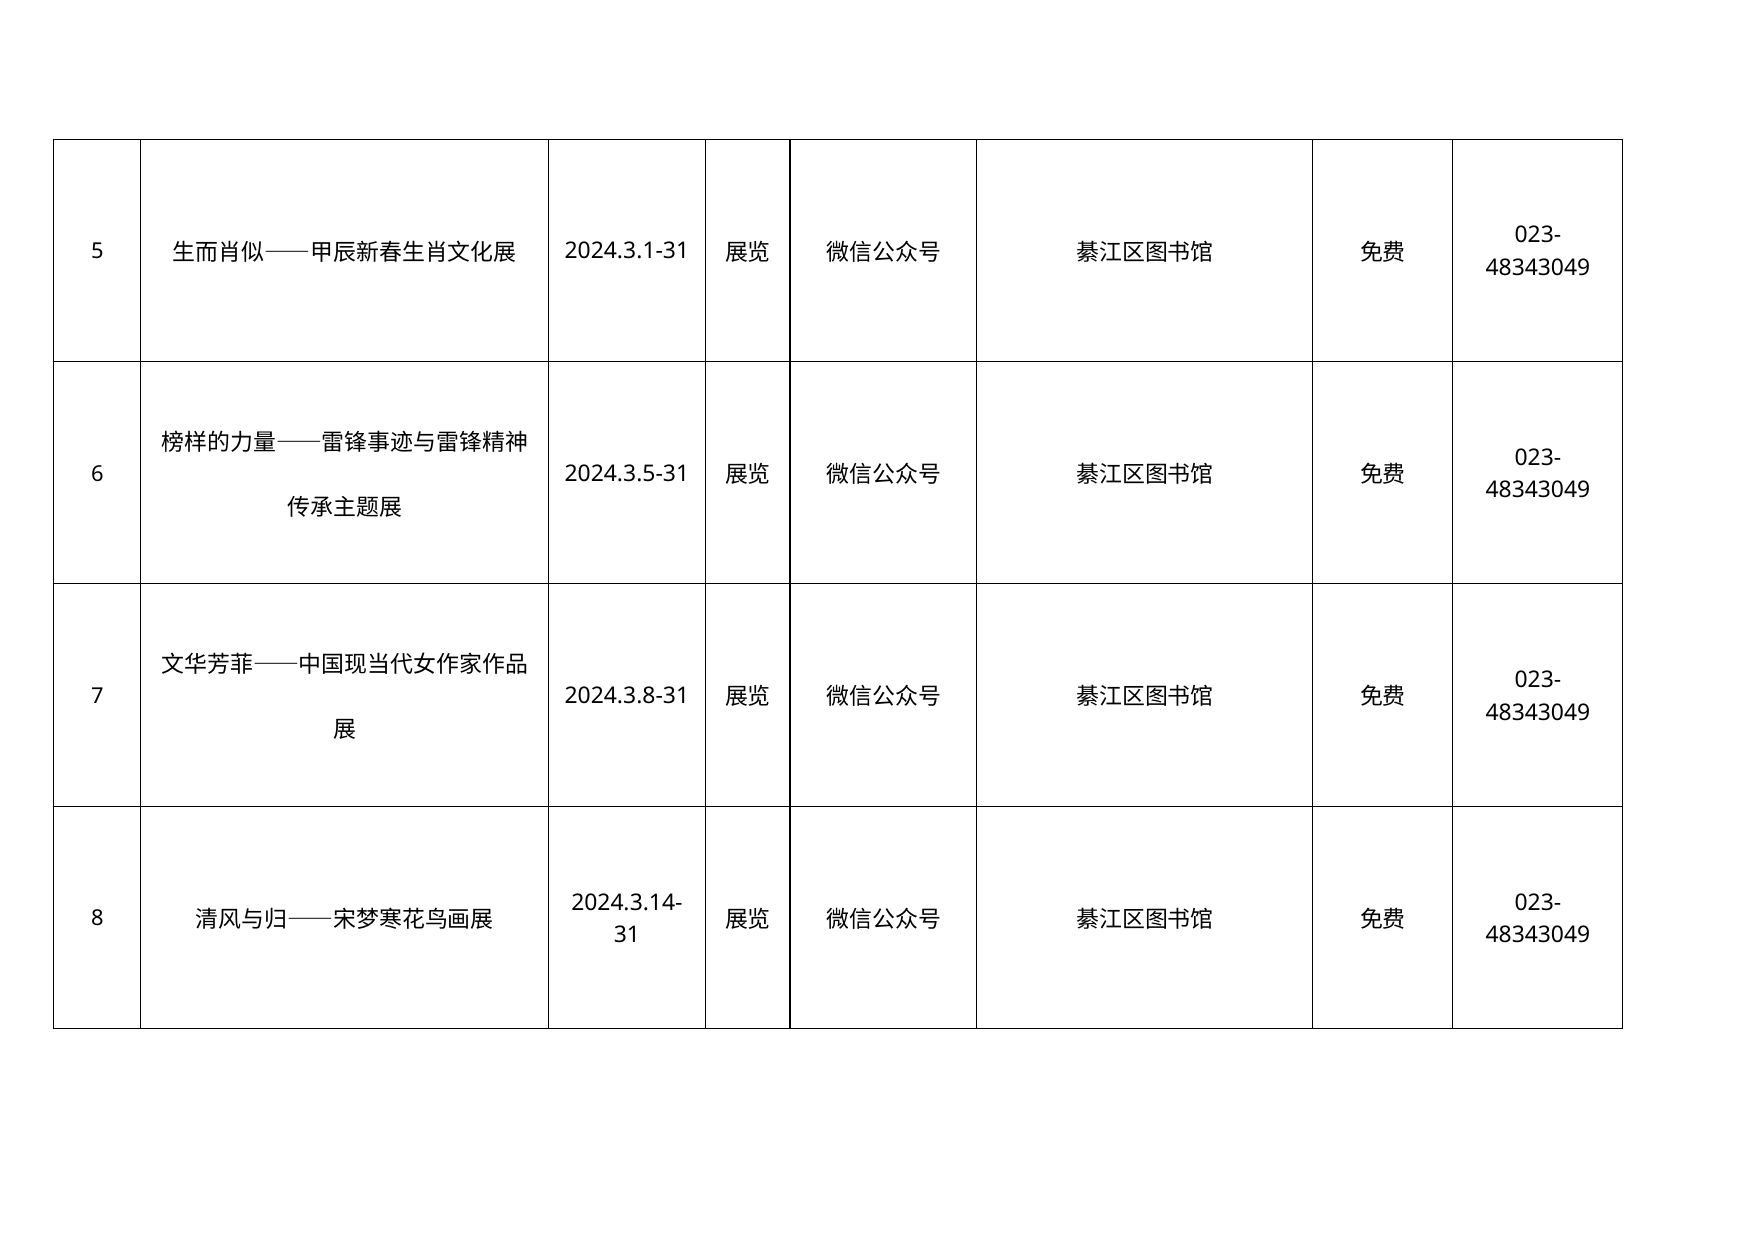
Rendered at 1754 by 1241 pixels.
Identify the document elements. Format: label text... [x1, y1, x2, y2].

table_cell 微信公众号 [791, 362, 976, 583]
table_cell 2024.3.5-31 [549, 362, 705, 583]
table_cell 綦江区图书馆 [977, 807, 1312, 1028]
table_cell 展览 [706, 140, 789, 361]
table_cell 綦江区图书馆 [977, 140, 1312, 361]
table_cell 5 [54, 140, 140, 361]
table_cell 展览 [706, 362, 789, 583]
table_cell 免费 [1313, 584, 1452, 806]
table_cell 023-48343049 [1453, 584, 1622, 806]
table_cell 微信公众号 [791, 140, 976, 361]
table_cell 2024.3.8-31 [549, 584, 705, 806]
table_cell 023-48343049 [1453, 807, 1622, 1028]
table_cell 免费 [1313, 807, 1452, 1028]
table_cell 免费 [1313, 362, 1452, 583]
table_cell 7 [54, 584, 140, 806]
table_cell 展览 [706, 807, 789, 1028]
table_cell 2024.3.1-31 [549, 140, 705, 361]
table_cell 清风与归——宋梦寒花鸟画展 [141, 807, 548, 1028]
table_cell 微信公众号 [791, 584, 976, 806]
table_cell 綦江区图书馆 [977, 584, 1312, 806]
table_cell 2024.3.14-31 [549, 807, 705, 1028]
table_cell 023-48343049 [1453, 140, 1622, 361]
table_cell 微信公众号 [791, 807, 976, 1028]
table_cell 文华芳菲——中国现当代女作家作品展 [141, 584, 548, 806]
table_cell 6 [54, 362, 140, 583]
table_cell 8 [54, 807, 140, 1028]
table_cell 免费 [1313, 140, 1452, 361]
table_cell 榜样的力量——雷锋事迹与雷锋精神传承主题展 [141, 362, 548, 583]
table_cell 生而肖似——甲辰新春生肖文化展 [141, 140, 548, 361]
table_cell 綦江区图书馆 [977, 362, 1312, 583]
table_cell 023-48343049 [1453, 362, 1622, 583]
table_cell 展览 [706, 584, 789, 806]
